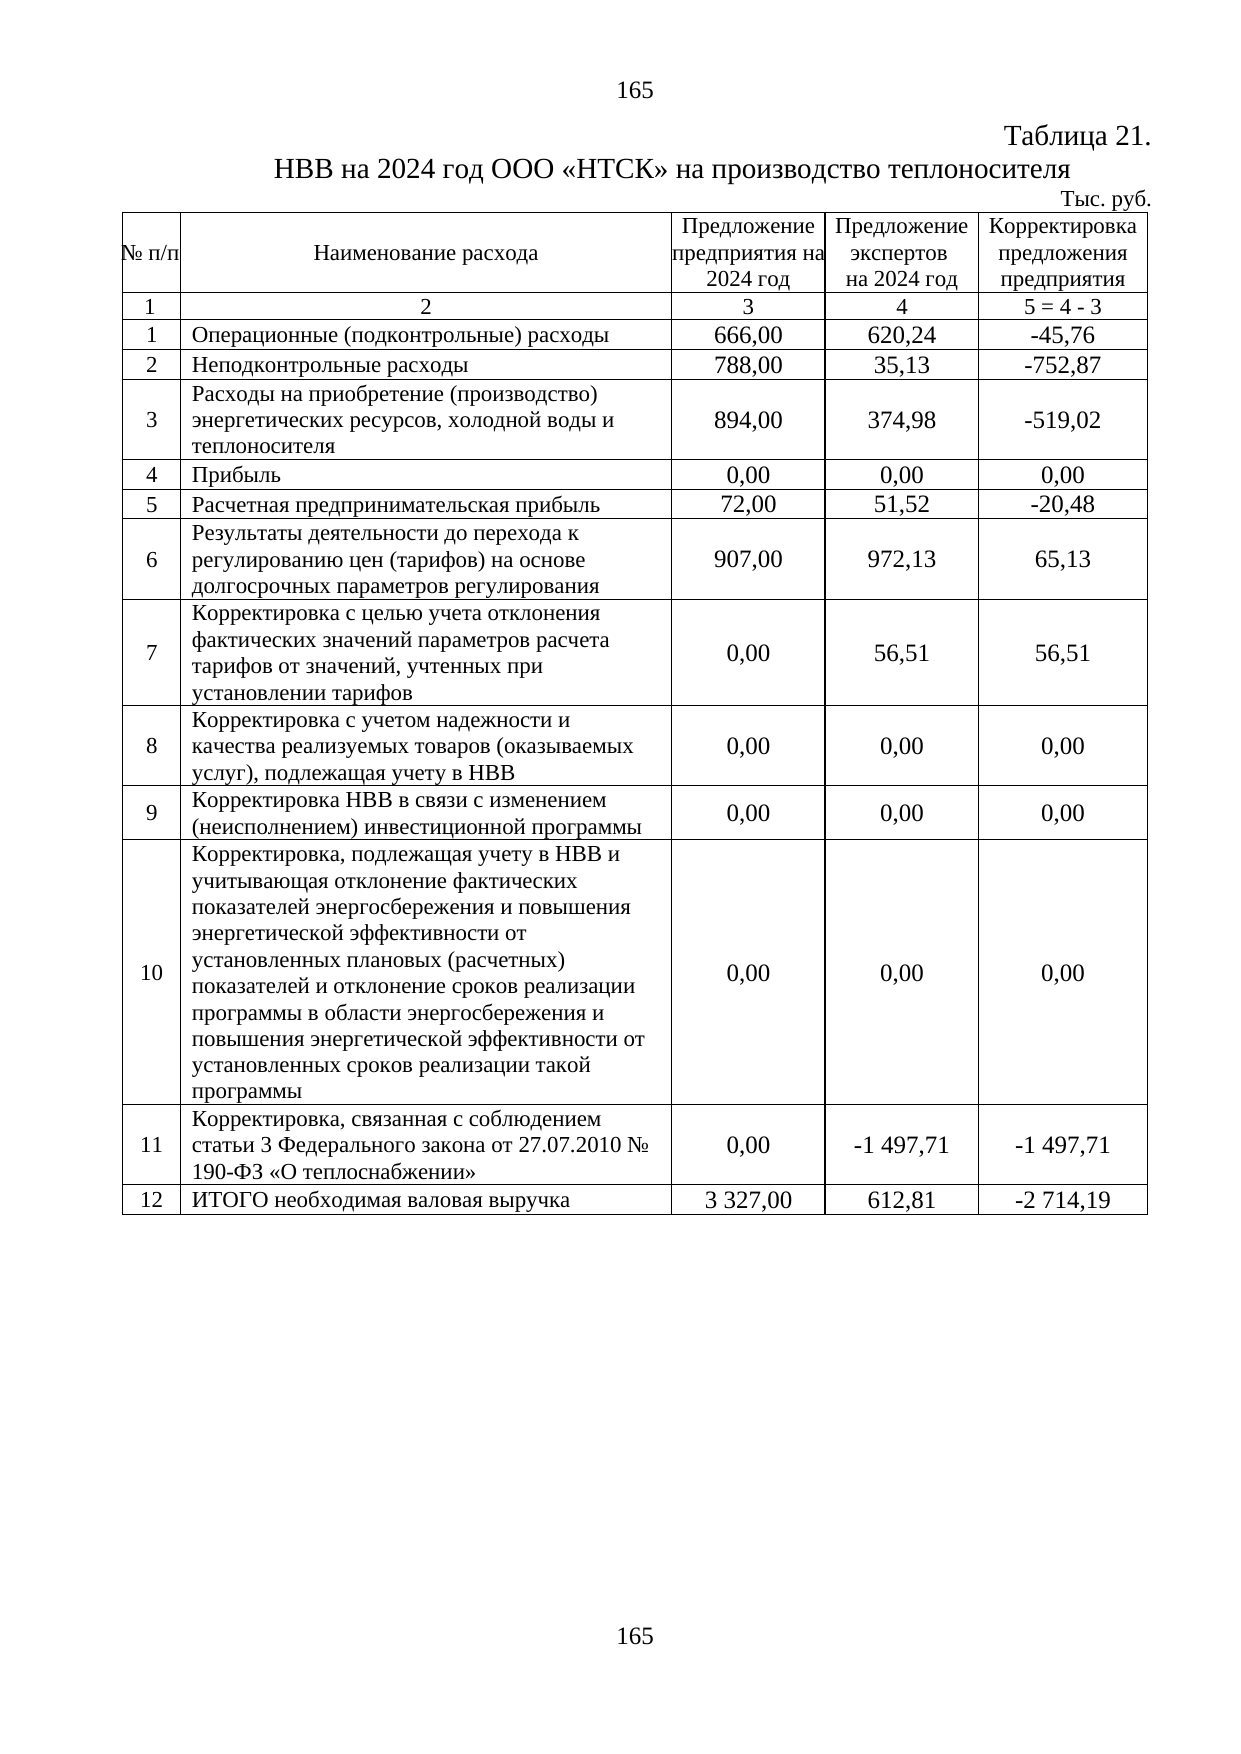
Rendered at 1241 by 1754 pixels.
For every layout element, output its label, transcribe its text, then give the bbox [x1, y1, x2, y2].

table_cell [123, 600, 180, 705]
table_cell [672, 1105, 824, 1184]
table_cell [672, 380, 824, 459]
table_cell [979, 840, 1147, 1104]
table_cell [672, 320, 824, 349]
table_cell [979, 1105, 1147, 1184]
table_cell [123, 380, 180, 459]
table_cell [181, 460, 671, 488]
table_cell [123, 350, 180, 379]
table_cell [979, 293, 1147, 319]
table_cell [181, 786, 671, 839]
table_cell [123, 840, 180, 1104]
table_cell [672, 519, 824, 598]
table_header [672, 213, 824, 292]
text НВВ на 2024 год ООО «НТСК» на производство теплоносителя [118, 152, 1152, 185]
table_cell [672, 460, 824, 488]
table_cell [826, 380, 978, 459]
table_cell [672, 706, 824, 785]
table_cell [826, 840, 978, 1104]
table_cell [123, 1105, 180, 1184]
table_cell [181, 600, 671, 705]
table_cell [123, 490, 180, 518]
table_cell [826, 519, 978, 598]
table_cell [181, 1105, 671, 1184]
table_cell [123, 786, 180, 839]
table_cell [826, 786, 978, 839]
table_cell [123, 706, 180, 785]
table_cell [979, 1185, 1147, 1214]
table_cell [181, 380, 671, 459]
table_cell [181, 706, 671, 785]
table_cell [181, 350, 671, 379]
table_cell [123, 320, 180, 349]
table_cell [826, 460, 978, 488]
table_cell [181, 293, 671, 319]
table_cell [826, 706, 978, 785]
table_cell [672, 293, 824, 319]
text Тыс. руб. [118, 185, 1152, 212]
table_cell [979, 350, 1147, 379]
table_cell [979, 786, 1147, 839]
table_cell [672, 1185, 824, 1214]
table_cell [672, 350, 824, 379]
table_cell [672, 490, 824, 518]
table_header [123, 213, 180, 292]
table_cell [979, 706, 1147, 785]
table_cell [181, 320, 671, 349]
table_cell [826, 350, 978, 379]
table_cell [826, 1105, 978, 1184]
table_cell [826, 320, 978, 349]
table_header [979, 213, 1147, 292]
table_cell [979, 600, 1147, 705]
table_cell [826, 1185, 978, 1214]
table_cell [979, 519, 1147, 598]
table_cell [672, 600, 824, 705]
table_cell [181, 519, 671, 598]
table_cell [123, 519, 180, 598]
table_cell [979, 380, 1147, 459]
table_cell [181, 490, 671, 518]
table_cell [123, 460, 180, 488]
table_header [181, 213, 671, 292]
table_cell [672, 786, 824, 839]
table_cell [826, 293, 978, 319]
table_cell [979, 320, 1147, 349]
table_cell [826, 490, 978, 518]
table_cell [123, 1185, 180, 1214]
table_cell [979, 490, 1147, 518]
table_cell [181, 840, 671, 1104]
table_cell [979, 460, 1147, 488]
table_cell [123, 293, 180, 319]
text Таблица 21. [118, 118, 1152, 152]
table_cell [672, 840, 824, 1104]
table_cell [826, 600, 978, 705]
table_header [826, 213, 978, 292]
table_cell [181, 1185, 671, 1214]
